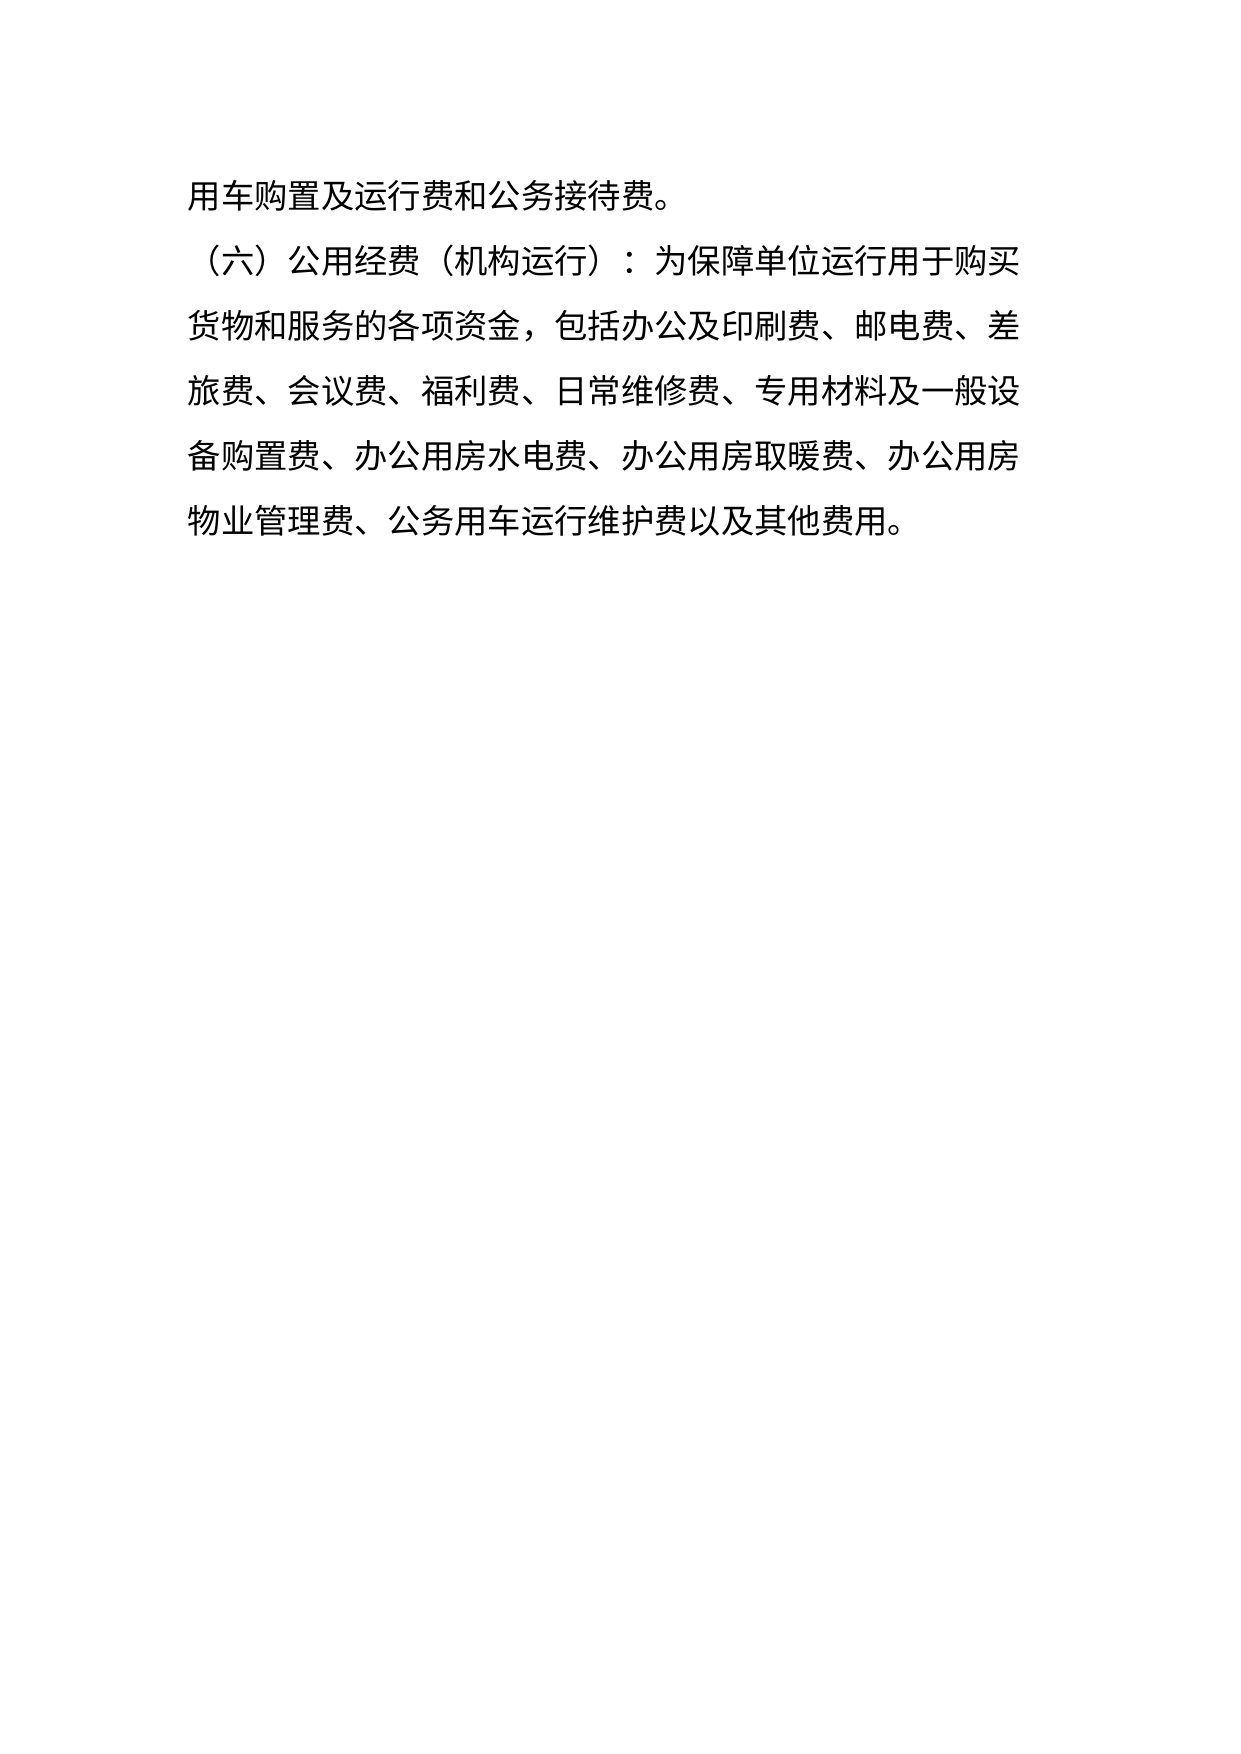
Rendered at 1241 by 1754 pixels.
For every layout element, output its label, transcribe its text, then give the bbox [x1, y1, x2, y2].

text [187, 162, 1053, 227]
text （六）公用经费（机构运行）：为保障单位运行用于购买货物和服务的各项资金，包括办公及印刷费、邮电费、差旅费、会议费、福利费、日常维修费、专用材料及一般设备购置费、办公用房水电费、办公用房取暖费、办公用房物业管理费、公务用车运行维护费以及其他费用。 [187, 227, 1053, 552]
